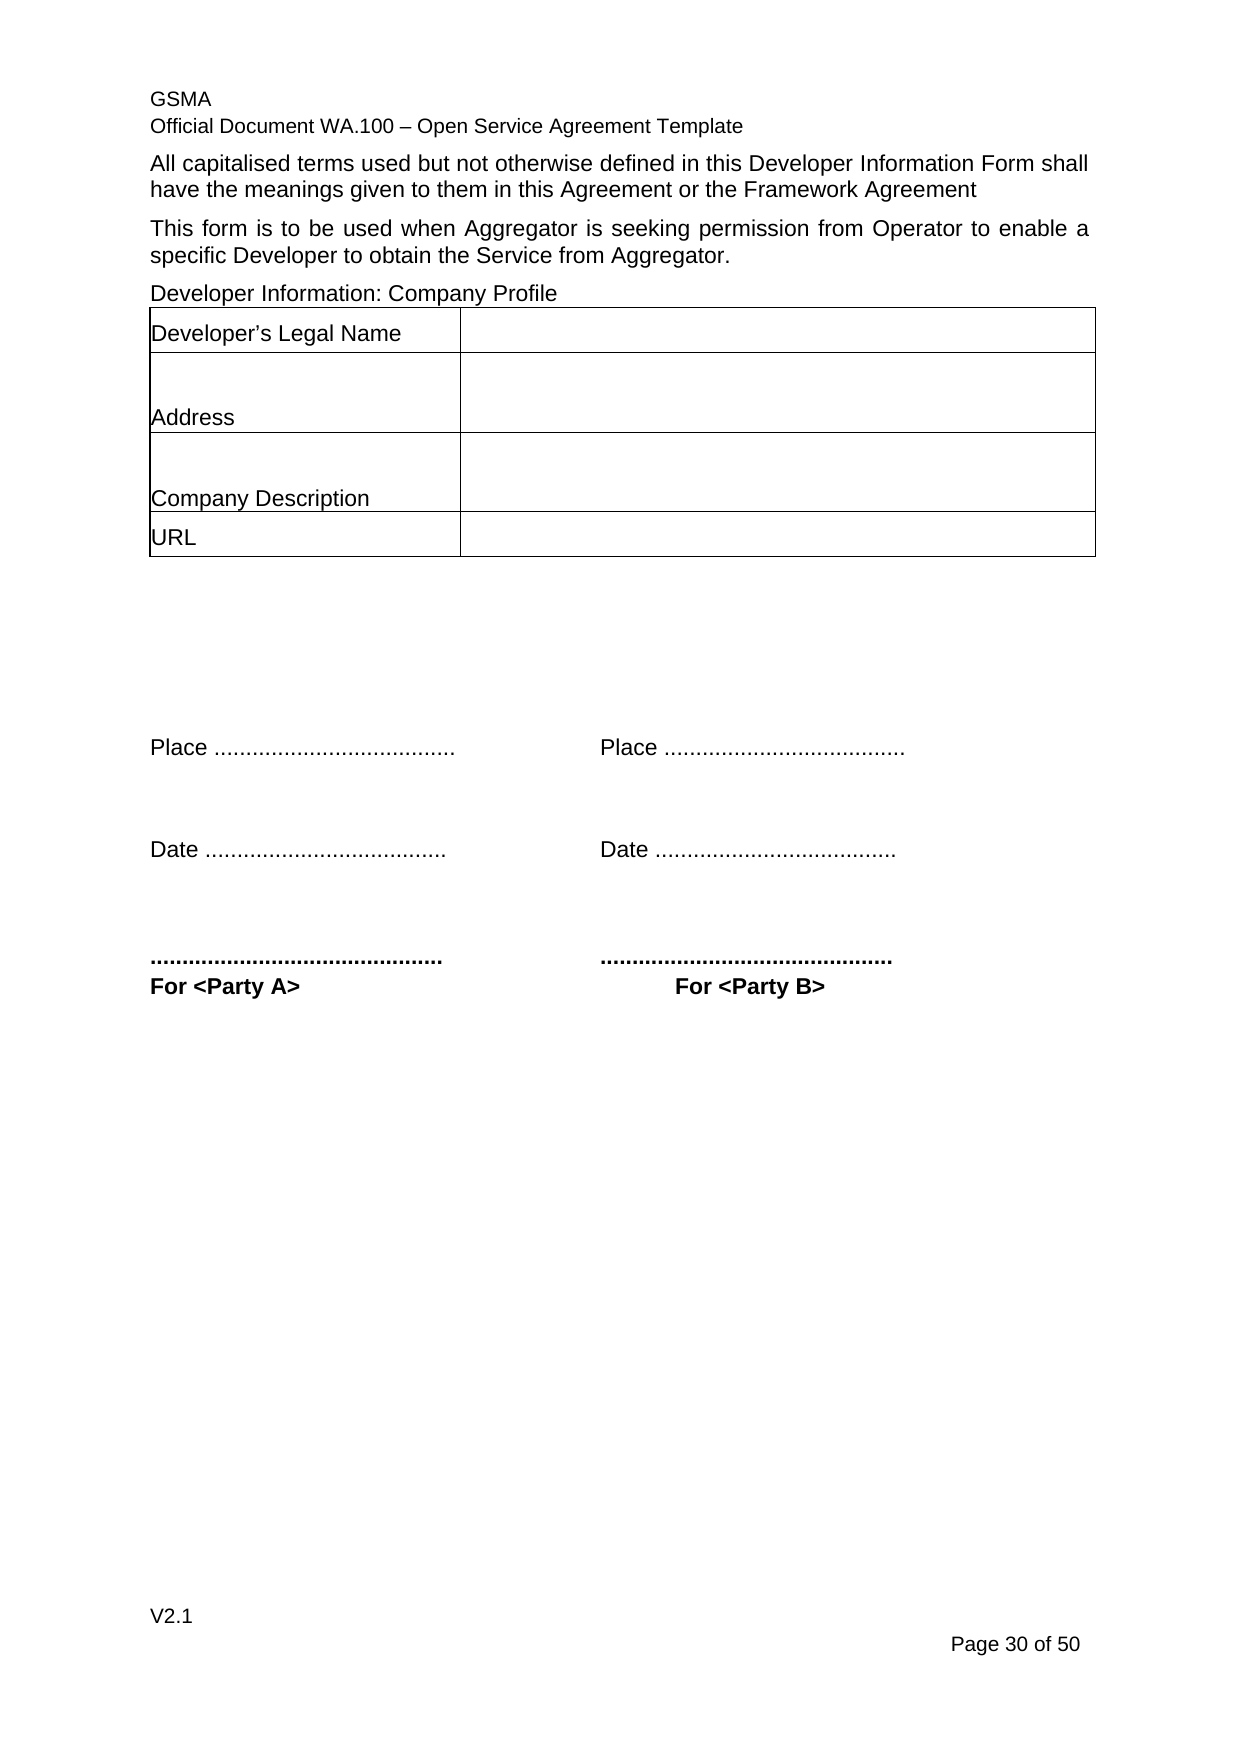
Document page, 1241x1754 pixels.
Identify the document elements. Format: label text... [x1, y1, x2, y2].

table_cell URL [151, 512, 460, 556]
text Date ...................................... Date ...................................... [150, 836, 1090, 863]
text All capitalised terms used but not otherwise defined in this Developer Information Form shall have the meanings given to them in this Agreement or the Framework Agreement [150, 150, 1090, 203]
table_cell [461, 433, 1095, 511]
table_cell Address [151, 353, 460, 432]
text .............................................. .............................................. For <Party A> For <Party B> [150, 943, 1090, 999]
table_cell [461, 512, 1095, 556]
text This form is to be used when Aggregator is seeking permission from Operator to enable a specific Developer to obtain the Service from Aggregator. [150, 215, 1090, 268]
table_cell [461, 353, 1095, 432]
text Developer Information: Company Profile [150, 280, 1090, 307]
table_cell Company Description [151, 433, 460, 511]
table_header [461, 308, 1095, 352]
table_header Developer’s Legal Name [151, 308, 460, 352]
text Place ...................................... Place ...................................... [150, 734, 1090, 761]
